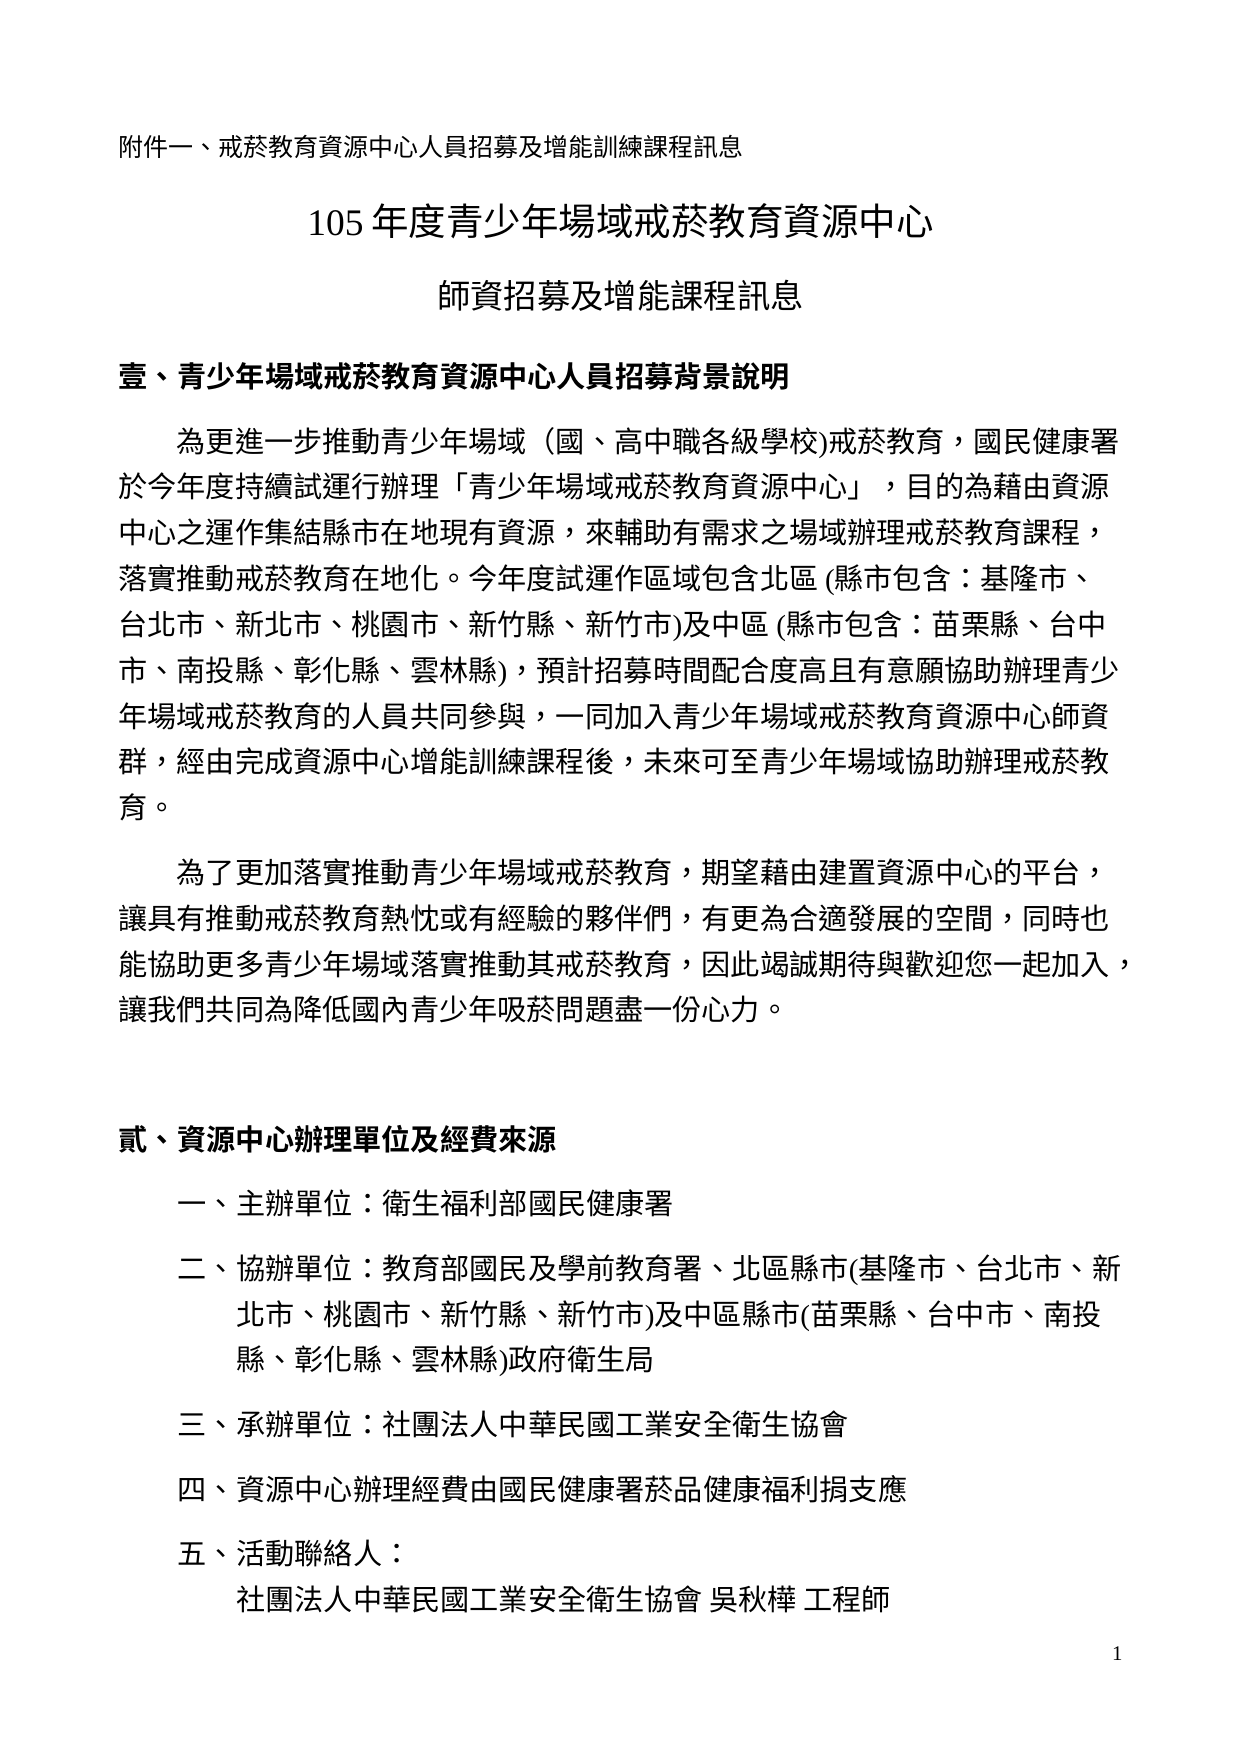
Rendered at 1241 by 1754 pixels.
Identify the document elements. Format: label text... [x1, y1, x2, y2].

text 為更進一步推動青少年場域（國、高中職各級學校)戒菸教育，國民健康署於今年度持續試運行辦理「青少年場域戒菸教育資源中心」，目的為藉由資源中心之運作集結縣市在地現有資源，來輔助有需求之場域辦理戒菸教育課程，落實推動戒菸教育在地化。今年度試運作區域包含北區 (縣市包含：基隆市、台北市、新北市、桃園市、新竹縣、新竹市)及中區 (縣市包含：苗栗縣、台中市、南投縣、彰化縣、雲林縣)，預計招募時間配合度高且有意願協助辦理青少年場域戒菸教育的人員共同參與，一同加入青少年場域戒菸教育資源中心師資群，經由完成資源中心增能訓練課程後，未來可至青少年場域協助辦理戒菸教育。 [118, 415, 1122, 828]
list 資源中心辦理單位及經費來源 [118, 1113, 1122, 1159]
text 附件一、戒菸教育資源中心人員招募及增能訓練課程訊息 [118, 127, 1122, 163]
list 承辦單位：社團法人中華民國工業安全衛生協會 [177, 1399, 1122, 1444]
list 資源中心辦理經費由國民健康署菸品健康福利捐支應 [177, 1463, 1122, 1509]
list 協辦單位：教育部國民及學前教育署、北區縣市(基隆市、台北市、新北市、桃園市、新竹縣、新竹市)及中區縣市(苗栗縣、台中市、南投縣、彰化縣、雲林縣)政府衛生局 [177, 1242, 1122, 1380]
text 為了更加落實推動青少年場域戒菸教育，期望藉由建置資源中心的平台，讓具有推動戒菸教育熱忱或有經驗的夥伴們，有更為合適發展的空間，同時也能協助更多青少年場域落實推動其戒菸教育，因此竭誠期待與歡迎您一起加入，讓我們共同為降低國內青少年吸菸問題盡一份心力。 [118, 847, 1122, 1030]
list 青少年場域戒菸教育資源中心人員招募背景說明 [118, 351, 1122, 397]
text 師資招募及增能課程訊息 [118, 257, 1122, 332]
text 105年度青少年場域戒菸教育資源中心 [118, 182, 1122, 257]
list 主辦單位：衛生福利部國民健康署 [177, 1178, 1122, 1224]
list 活動聯絡人： [177, 1528, 1122, 1574]
list 社團法人中華民國工業安全衛生協會 吳秋樺 工程師 [236, 1574, 1122, 1619]
